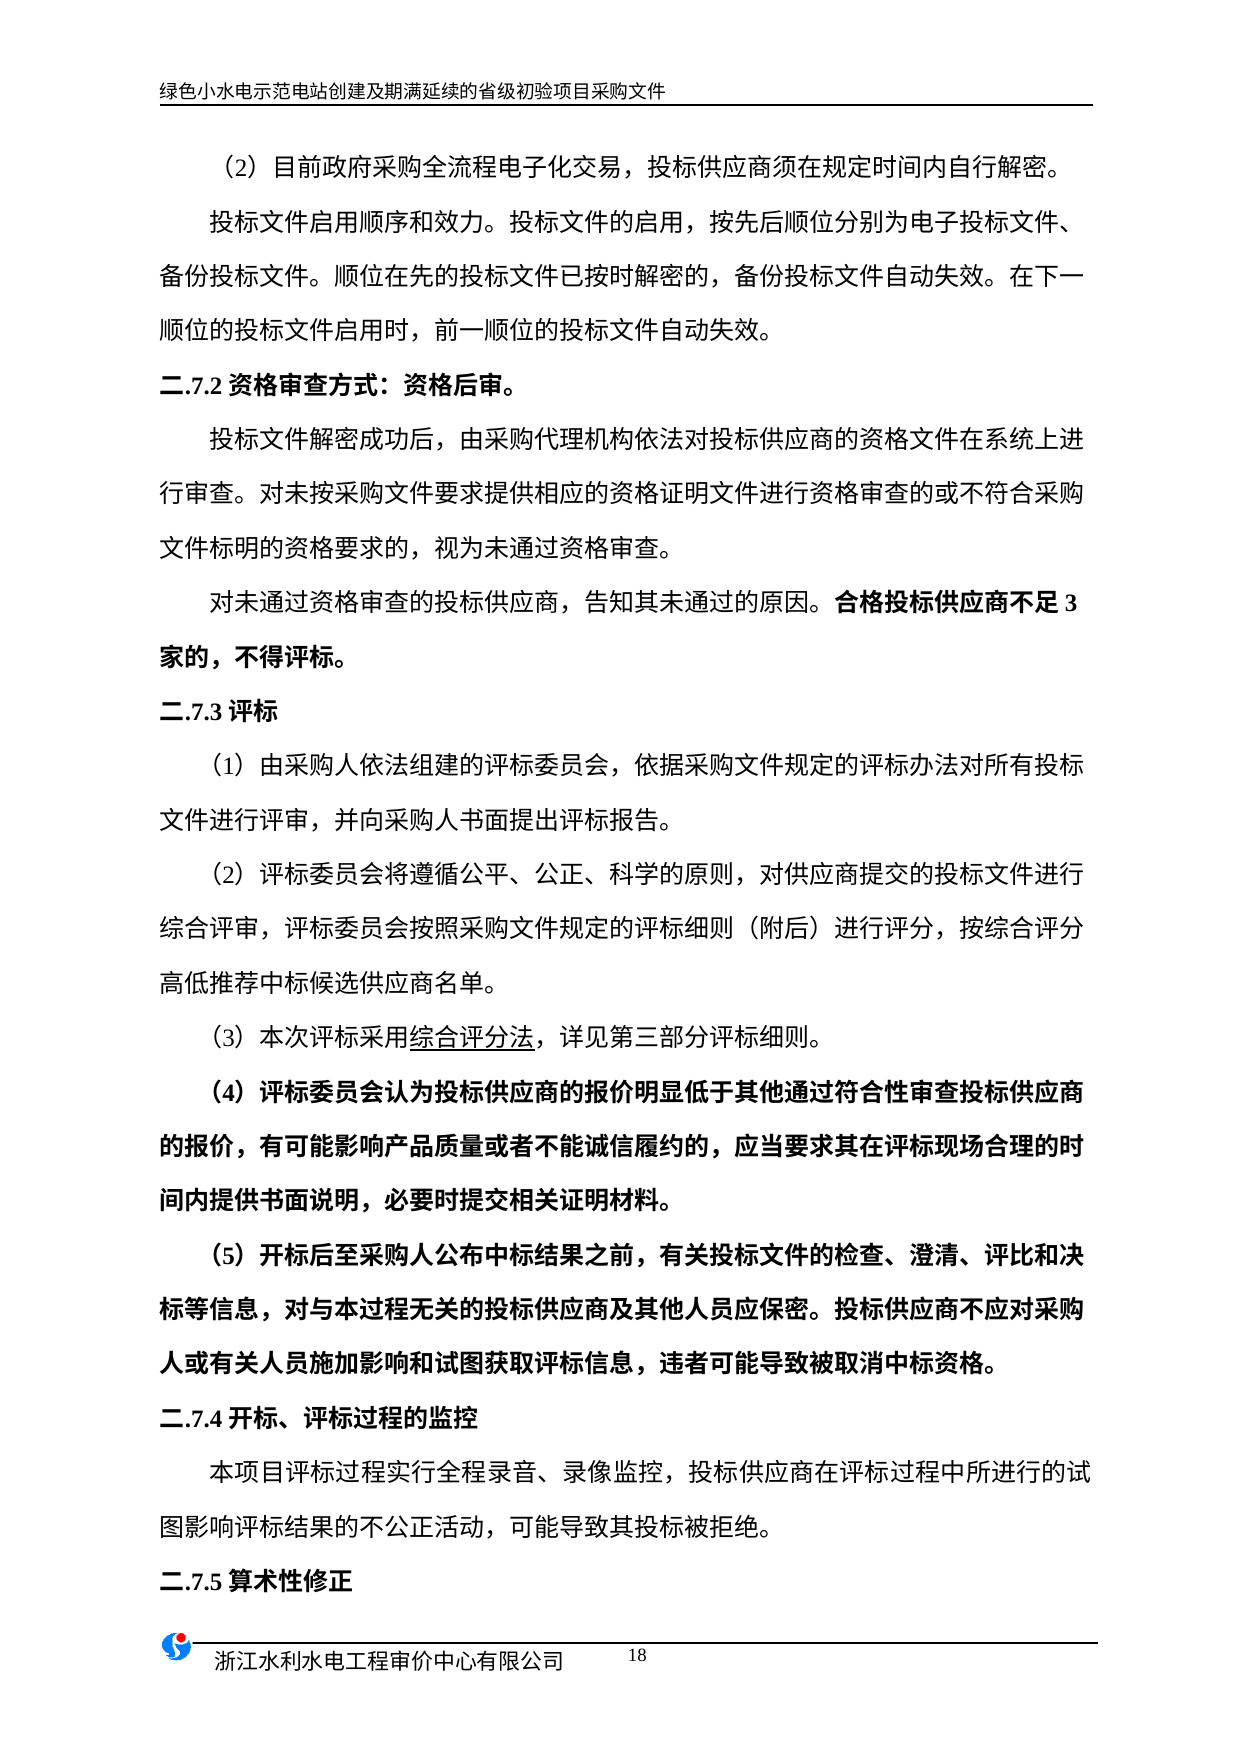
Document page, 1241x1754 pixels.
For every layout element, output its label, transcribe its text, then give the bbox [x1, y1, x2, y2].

text （2）目前政府采购全流程电子化交易，投标供应商须在规定时间内自行解密。 [159, 148, 1093, 184]
text 本项目评标过程实行全程录音、录像监控，投标供应商在评标过程中所进行的试图影响评标结果的不公正活动，可能导致其投标被拒绝。 [159, 1453, 1093, 1543]
text 投标文件解密成功后，由采购代理机构依法对投标供应商的资格文件在系统上进行审查。对未按采购文件要求提供相应的资格证明文件进行资格审查的或不符合采购文件标明的资格要求的，视为未通过资格审查。 [159, 419, 1093, 564]
text （5）开标后至采购人公布中标结果之前，有关投标文件的检查、澄清、评比和决标等信息，对与本过程无关的投标供应商及其他人员应保密。投标供应商不应对采购人或有关人员施加影响和试图获取评标信息，违者可能导致被取消中标资格。 [159, 1235, 1093, 1380]
subtitle 评标 [159, 691, 1093, 728]
text （4）评标委员会认为投标供应商的报价明显低于其他通过符合性审查投标供应商的报价，有可能影响产品质量或者不能诚信履约的，应当要求其在评标现场合理的时间内提供书面说明，必要时提交相关证明材料。 [159, 1072, 1093, 1217]
text 投标文件启用顺序和效力。投标文件的启用，按先后顺位分别为电子投标文件、备份投标文件。顺位在先的投标文件已按时解密的，备份投标文件自动失效。在下一顺位的投标文件启用时，前一顺位的投标文件自动失效。 [159, 202, 1093, 347]
text 对未通过资格审查的投标供应商，告知其未通过的原因。合格投标供应商不足3家的，不得评标。 [159, 583, 1093, 673]
picture [159, 1631, 193, 1661]
text （1）由采购人依法组建的评标委员会，依据采购文件规定的评标办法对所有投标文件进行评审，并向采购人书面提出评标报告。 [159, 746, 1093, 836]
text （2）评标委员会将遵循公平、公正、科学的原则，对供应商提交的投标文件进行综合评审，评标委员会按照采购文件规定的评标细则（附后）进行评分，按综合评分高低推荐中标候选供应商名单。 [159, 854, 1093, 999]
text （3）本次评标采用综合评分法，详见第三部分评标细则。 [159, 1018, 1093, 1054]
subtitle 开标、评标过程的监控 [159, 1398, 1093, 1434]
subtitle 资格审查方式：资格后审。 [159, 365, 1093, 401]
subtitle 算术性修正 [159, 1561, 1093, 1598]
